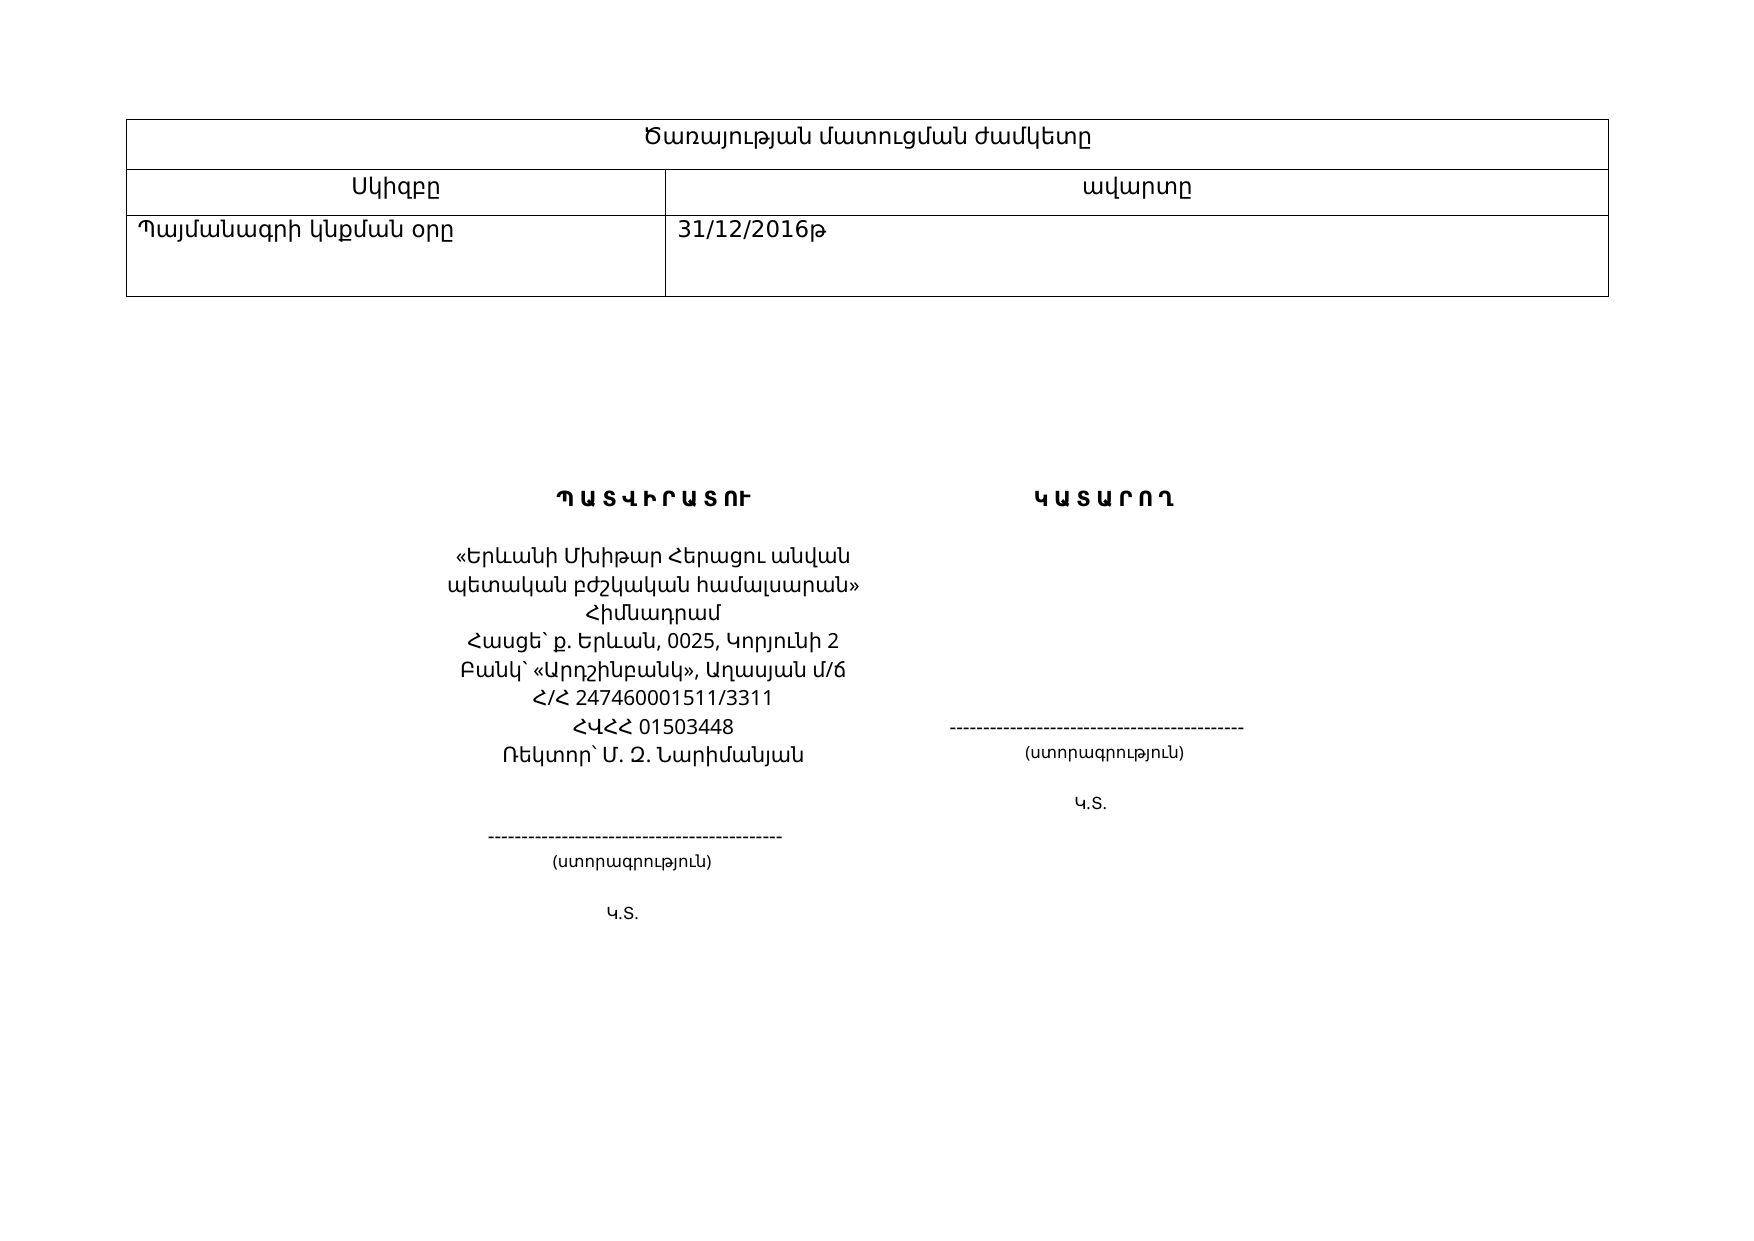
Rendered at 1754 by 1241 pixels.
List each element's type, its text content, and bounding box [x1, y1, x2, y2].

table_cell Պայմանագրի կնքման օրը [127, 216, 665, 296]
table_cell Սկիզբը [127, 170, 665, 215]
table_cell 31/12/2016թ [666, 216, 1608, 296]
table_cell Ծառայության մատուցման ժամկետը [127, 120, 1608, 169]
table_header Կ Ա Տ Ա Ր Ո Ղ -------------------------------------------- (ստորագրություն) Կ.Տ. [889, 484, 1318, 1009]
table_header Պ Ա Տ Վ Ի Ր Ա Տ ՈՒ «Երևանի Մխիթար Հերացու անվան պետական բժշկական համալսարան» Հիմնադրամ Հասցե` ք. Երևան, 0025, Կորյունի 2 Բանկ` «Արդշինբանկ», Աղասյան մ/ճ Հ/Հ 247460001511/3311 ՀՎՀՀ 01503448 Ռեկտոր՝ Մ. Զ. Նարիմանյան -------------------------------------------- (ստորագրություն) Կ.Տ. [417, 484, 889, 1009]
table_cell ավարտը [666, 170, 1608, 215]
